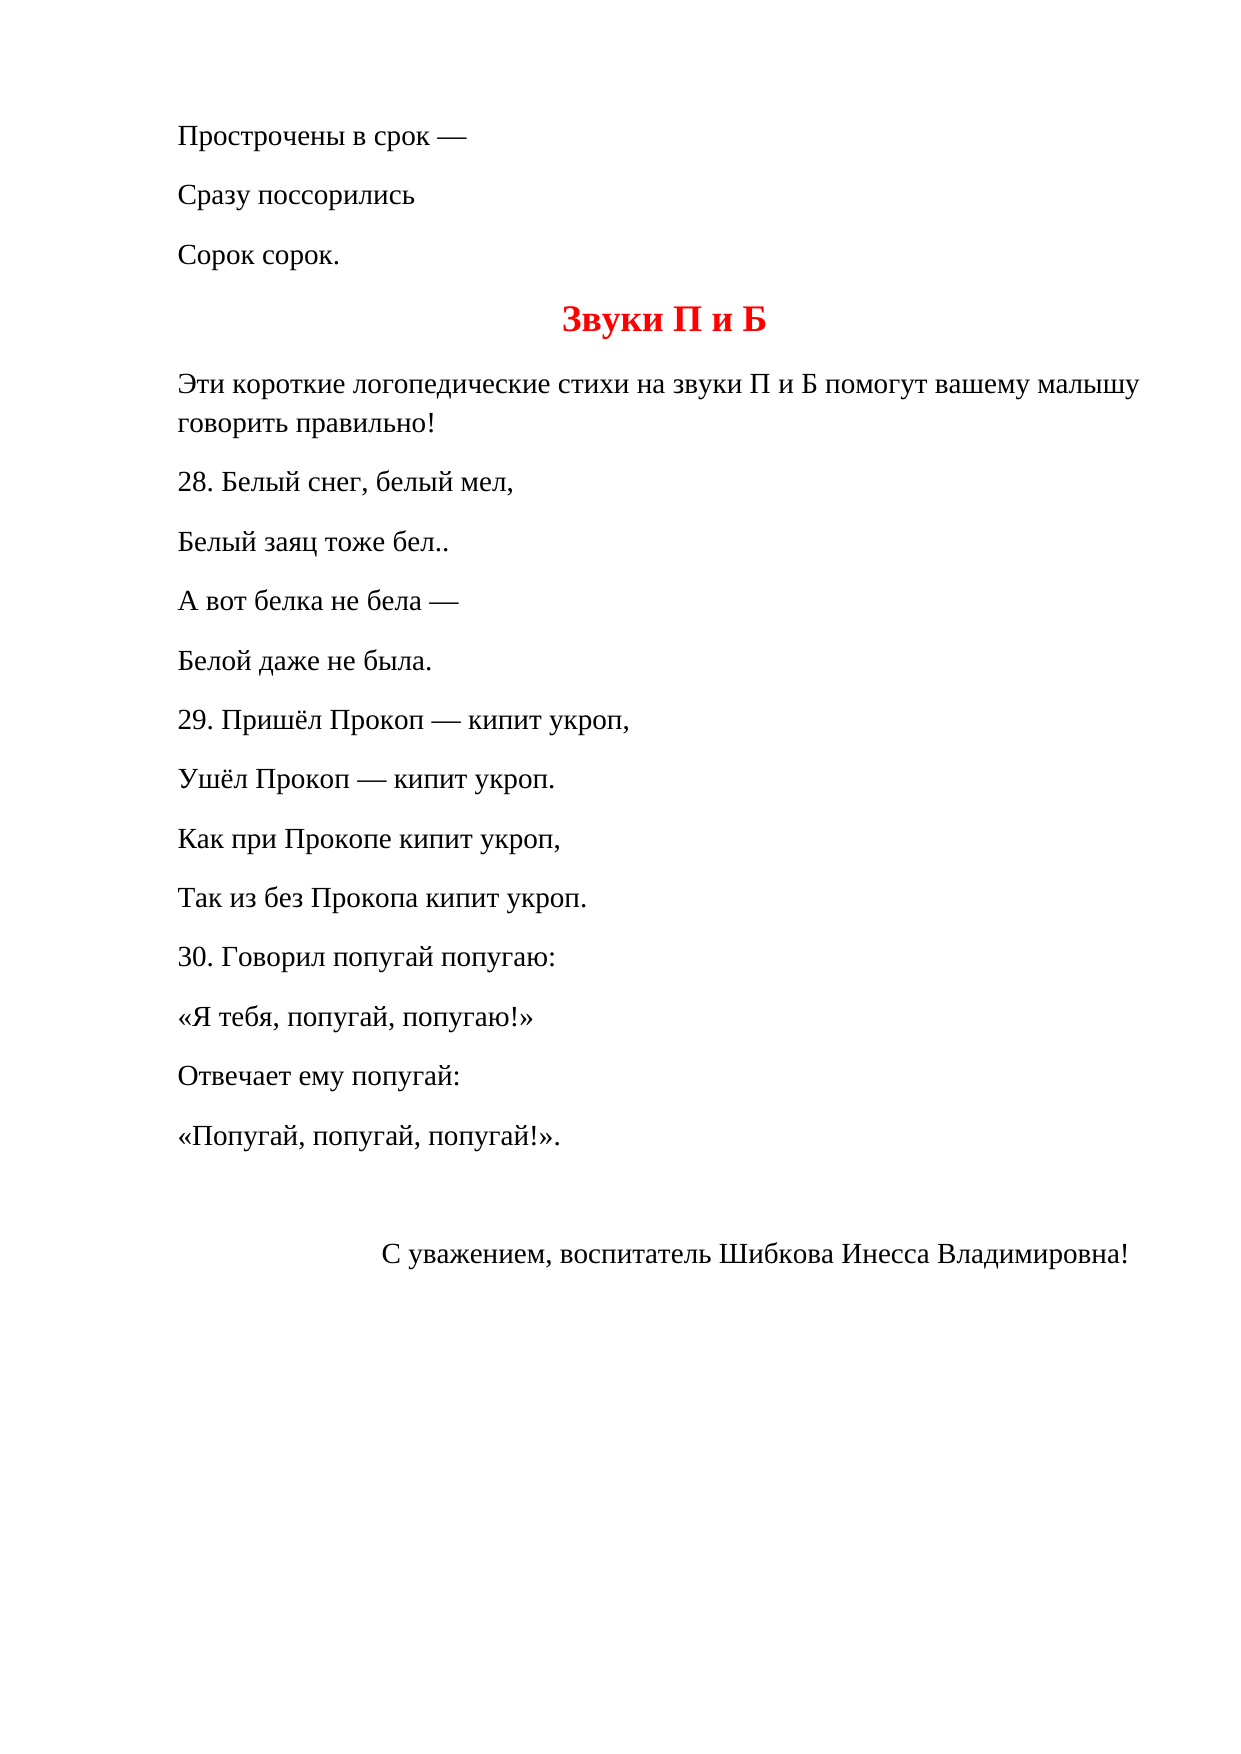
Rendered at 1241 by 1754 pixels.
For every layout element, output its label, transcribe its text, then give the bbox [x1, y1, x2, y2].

text Ушёл Прокоп — кипит укроп. [177, 761, 1152, 795]
text «Попугай, попугай, попугай!». [177, 1118, 1152, 1151]
text 28. Белый снег, белый мел, [177, 464, 1152, 498]
text Как при Прокопе кипит укроп, [177, 821, 1152, 854]
text Белой даже не была. [177, 643, 1152, 676]
text Отвечает ему попугай: [177, 1058, 1152, 1092]
text Сразу поссорились [177, 177, 1152, 211]
text Сорок сорок. [177, 237, 1152, 270]
text Звуки П и Б [177, 296, 1152, 339]
text Прострочены в срок — [177, 118, 1152, 152]
text С уважением, воспитатель Шибкова Инесса Владимировна! [177, 1236, 1152, 1270]
text Эти короткие логопедические стихи на звуки П и Б помогут вашему малышу говорить правильно! [177, 367, 1152, 439]
text Белый заяц тоже бел.. [177, 524, 1152, 557]
text «Я тебя, попугай, попугаю!» [177, 999, 1152, 1032]
text А вот белка не бела — [177, 583, 1152, 617]
text 29. Пришёл Прокоп — кипит укроп, [177, 702, 1152, 736]
text Так из без Прокопа кипит укроп. [177, 880, 1152, 914]
text 30. Говорил попугай попугаю: [177, 939, 1152, 973]
